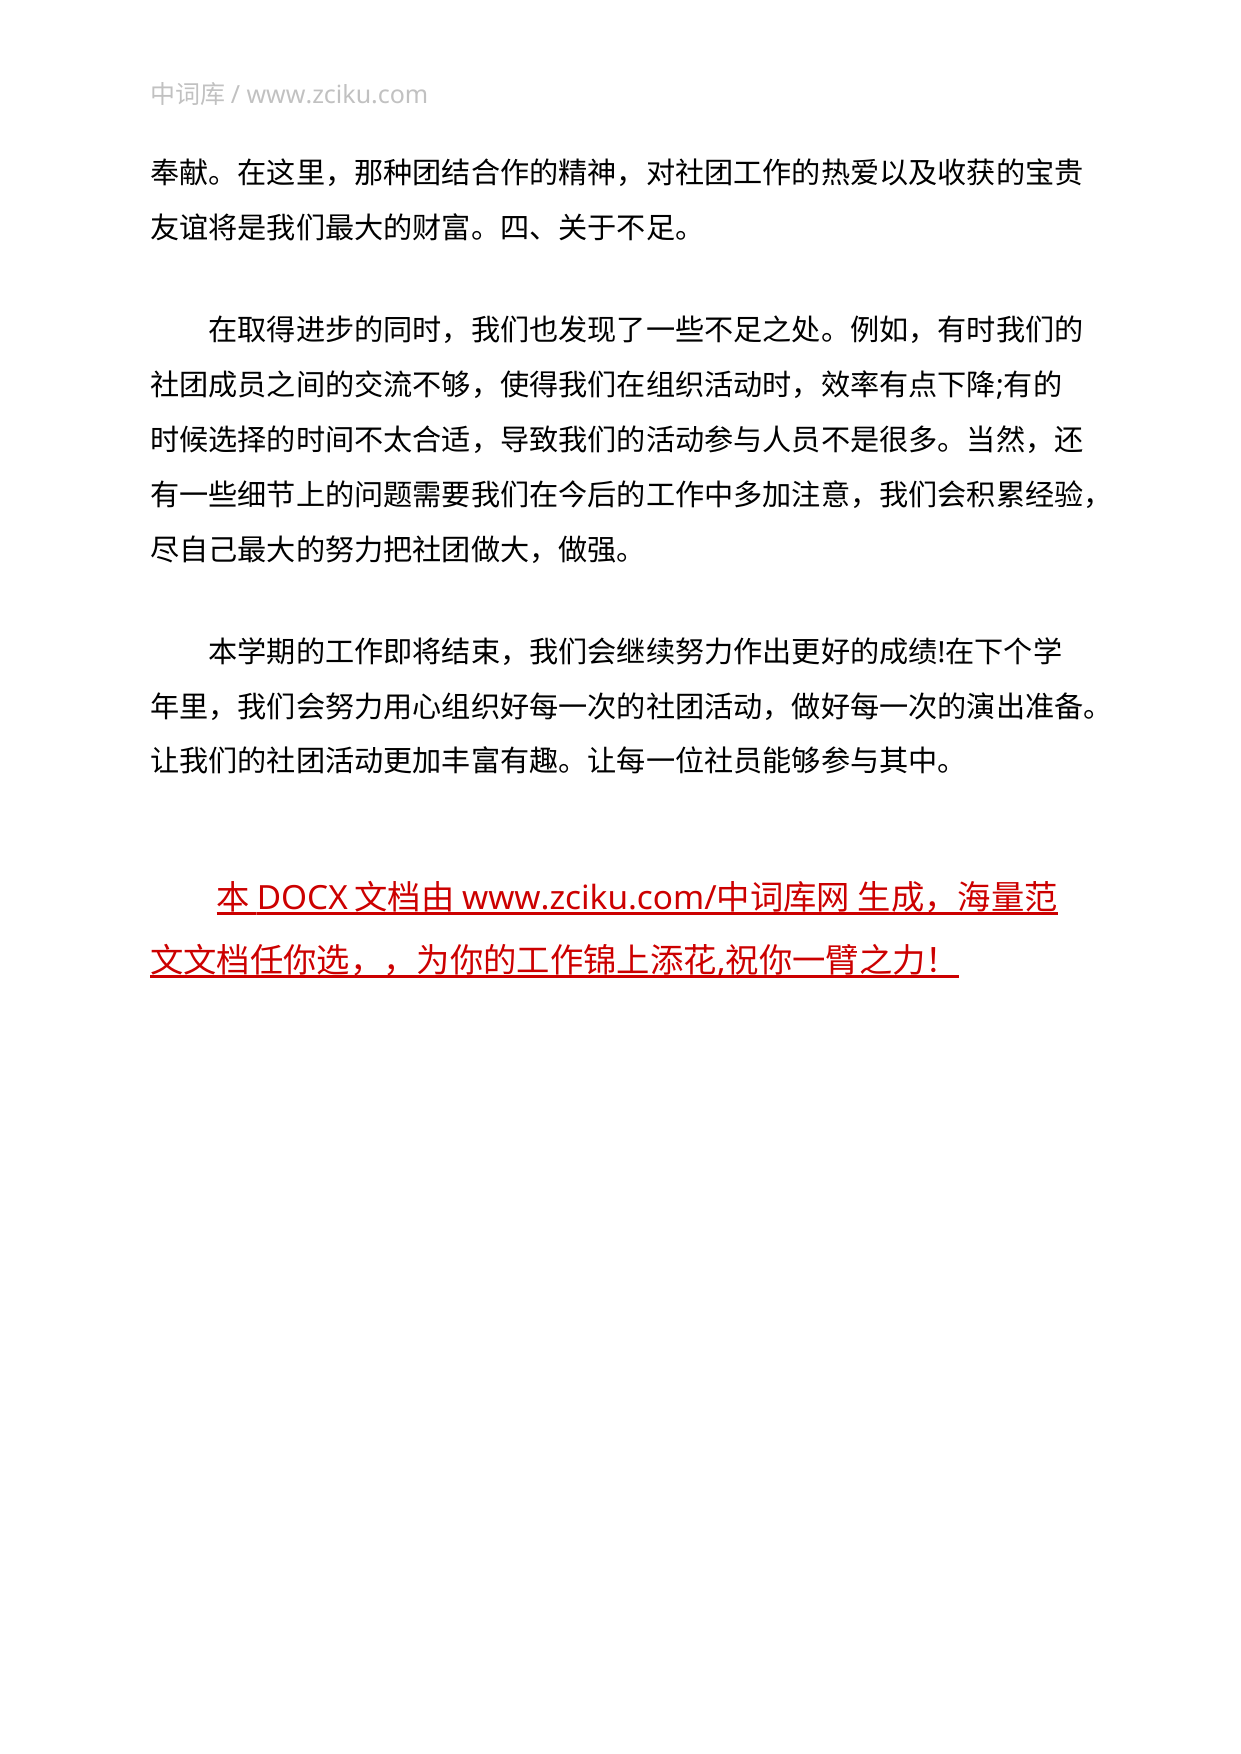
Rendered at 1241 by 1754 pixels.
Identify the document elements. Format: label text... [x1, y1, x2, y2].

text 本DOCX文档由 www.zciku.com/中词库网 生成，海量范文文档任你选，，为你的工作锦上添花,祝你一臂之力！ [150, 871, 1090, 982]
text 在取得进步的同时，我们也发现了一些不足之处。例如，有时我们的社团成员之间的交流不够，使得我们在组织活动时，效率有点下降;有的时候选择的时间不太合适，导致我们的活动参与人员不是很多。当然，还有一些细节上的问题需要我们在今后的工作中多加注意，我们会积累经验，尽自己最大的努力把社团做大，做强。 [150, 307, 1090, 569]
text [150, 150, 1090, 247]
text 本学期的工作即将结束，我们会继续努力作出更好的成绩!在下个学年里，我们会努力用心组织好每一次的社团活动，做好每一次的演出准备。让我们的社团活动更加丰富有趣。让每一位社员能够参与其中。 [150, 628, 1090, 780]
